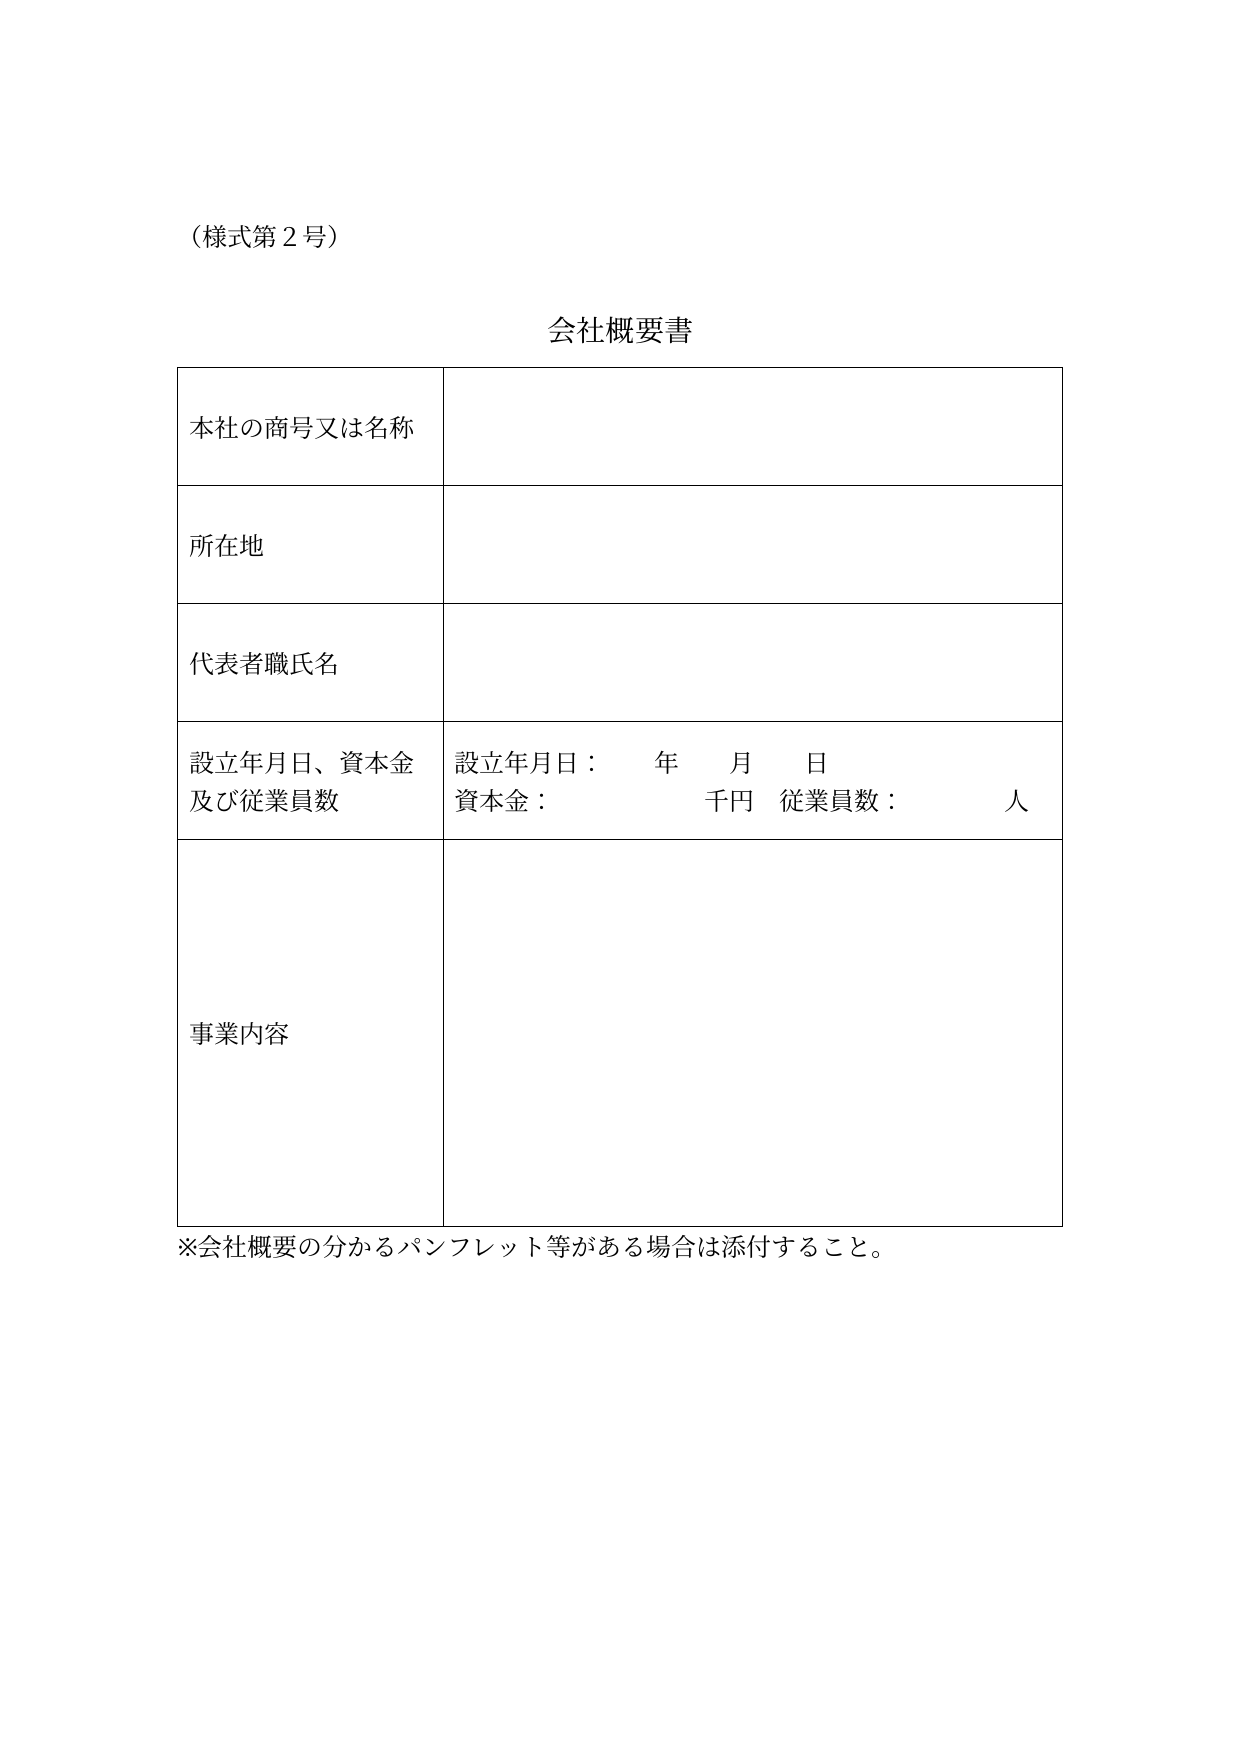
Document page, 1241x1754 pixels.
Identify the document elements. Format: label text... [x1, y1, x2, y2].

table_cell 設立年月日： 年 月 日 資本金： 千円 従業員数： 人 [444, 722, 1062, 839]
table_cell 代表者職氏名 [178, 604, 443, 721]
table_header [444, 368, 1062, 485]
table_cell 設立年月日、資本金及び従業員数 [178, 722, 443, 839]
table_cell [444, 840, 1062, 1226]
table_cell [444, 486, 1062, 603]
text ※会社概要の分かるパンフレット等がある場合は添付すること。 [177, 1227, 1063, 1264]
text （様式第２号） [177, 217, 1063, 254]
table_cell [444, 604, 1062, 721]
table_cell 所在地 [178, 486, 443, 603]
table_header 本社の商号又は名称 [178, 368, 443, 485]
table_cell 事業内容 [178, 840, 443, 1226]
text 会社概要書 [177, 292, 1063, 367]
